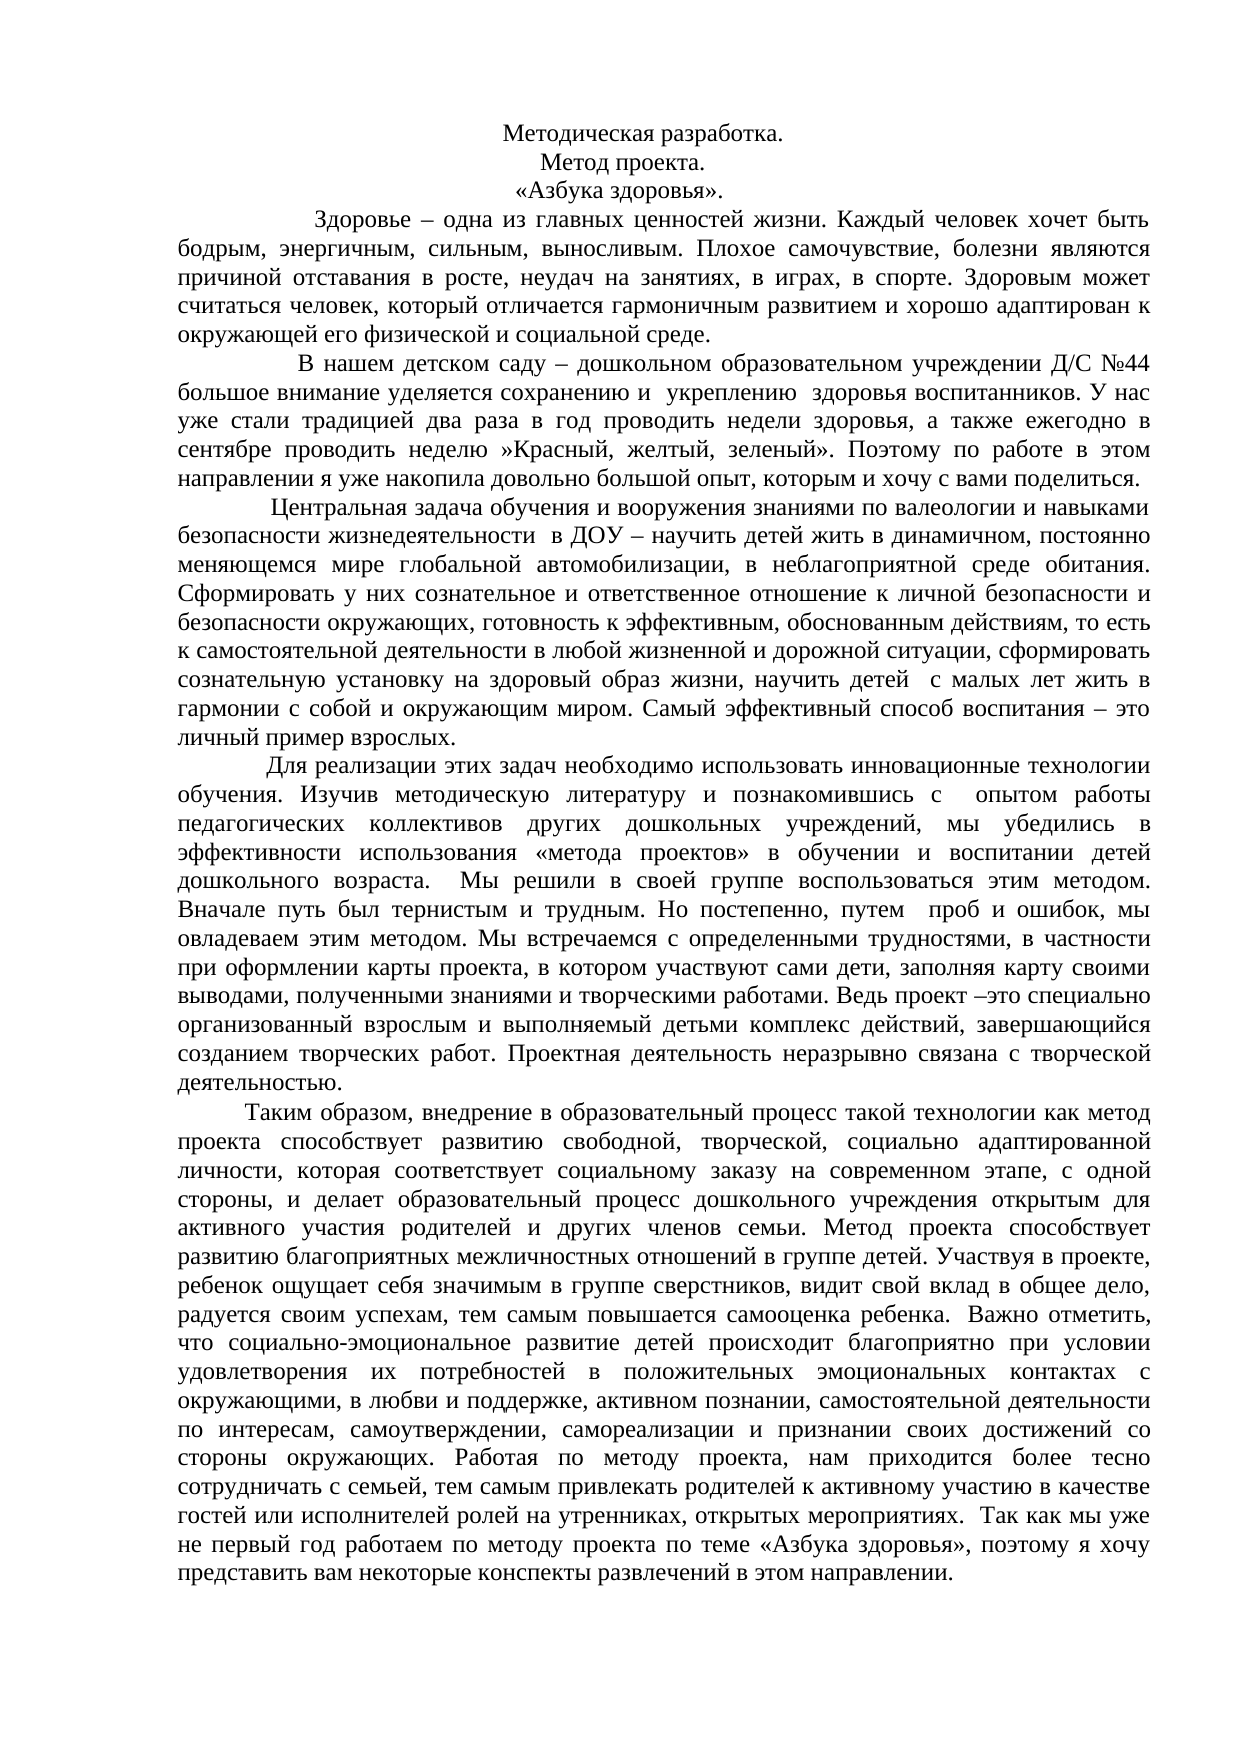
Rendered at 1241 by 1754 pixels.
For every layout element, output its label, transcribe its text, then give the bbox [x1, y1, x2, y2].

text Здоровье – одна из главных ценностей жизни. Каждый человек хочет быть бодрым, энергичным, сильным, выносливым. Плохое самочувствие, болезни являются причиной отставания в росте, неудач на занятиях, в играх, в спорте. Здоровым может считаться человек, который отличается гармоничным развитием и хорошо адаптирован к окружающей его физической и социальной среде. [177, 204, 1152, 348]
text «Азбука здоровья». [177, 176, 1152, 204]
text В нашем детском саду – дошкольном образовательном учреждении Д/С №44 большое внимание уделяется сохранению и укреплению здоровья воспитанников. У нас уже стали традицией два раза в год проводить недели здоровья, а также ежегодно в сентябре проводить неделю »Красный, желтый, зеленый». Поэтому по работе в этом направлении я уже накопила довольно большой опыт, которым и хочу с вами поделиться. [177, 348, 1152, 492]
text Для реализации этих задач необходимо использовать инновационные технологии обучения. Изучив методическую литературу и познакомившись с опытом работы педагогических коллективов других дошкольных учреждений, мы убедились в эффективности использования «метода проектов» в обучении и воспитании детей дошкольного возраста. Мы решили в своей группе воспользоваться этим методом. Вначале путь был тернистым и трудным. Но постепенно, путем проб и ошибок, мы овладеваем этим методом. Мы встречаемся с определенными трудностями, в частности при оформлении карты проекта, в котором участвуют сами дети, заполняя карту своими выводами, полученными знаниями и творческими работами. Ведь проект –это специально организованный взрослым и выполняемый детьми комплекс действий, завершающийся созданием творческих работ. Проектная деятельность неразрывно связана с творческой деятельностью. [177, 751, 1152, 1096]
text Методическая разработка. [177, 118, 1152, 147]
text Метод проекта. [177, 147, 1152, 176]
text Таким образом, внедрение в образовательный процесс такой технологии как метод проекта способствует развитию свободной, творческой, социально адаптированной личности, которая соответствует социальному заказу на современном этапе, с одной стороны, и делает образовательный процесс дошкольного учреждения открытым для активного участия родителей и других членов семьи. Метод проекта способствует развитию благоприятных межличностных отношений в группе детей. Участвуя в проекте, ребенок ощущает себя значимым в группе сверстников, видит свой вклад в общее дело, радуется своим успехам, тем самым повышается самооценка ребенка. Важно отметить, что социально-эмоциональное развитие детей происходит благоприятно при условии удовлетворения их потребностей в положительных эмоциональных контактах с окружающими, в любви и поддержке, активном познании, самостоятельной деятельности по интересам, самоутверждении, самореализации и признании своих достижений со стороны окружающих. Работая по методу проекта, нам приходится более тесно сотрудничать с семьей, тем самым привлекать родителей к активному участию в качестве гостей или исполнителей ролей на утренниках, открытых мероприятиях. Так как мы уже не первый год работаем по методу проекта по теме «Азбука здоровья», поэтому я хочу представить вам некоторые конспекты развлечений в этом направлении. [177, 1096, 1152, 1586]
text Центральная задача обучения и вооружения знаниями по валеологии и навыками безопасности жизнедеятельности в ДОУ – научить детей жить в динамичном, постоянно меняющемся мире глобальной автомобилизации, в неблагоприятной среде обитания. Сформировать у них сознательное и ответственное отношение к личной безопасности и безопасности окружающих, готовность к эффективным, обоснованным действиям, то есть к самостоятельной деятельности в любой жизненной и дорожной ситуации, сформировать сознательную установку на здоровый образ жизни, научить детей с малых лет жить в гармонии с собой и окружающим миром. Самый эффективный способ воспитания – это личный пример взрослых. [177, 492, 1152, 751]
